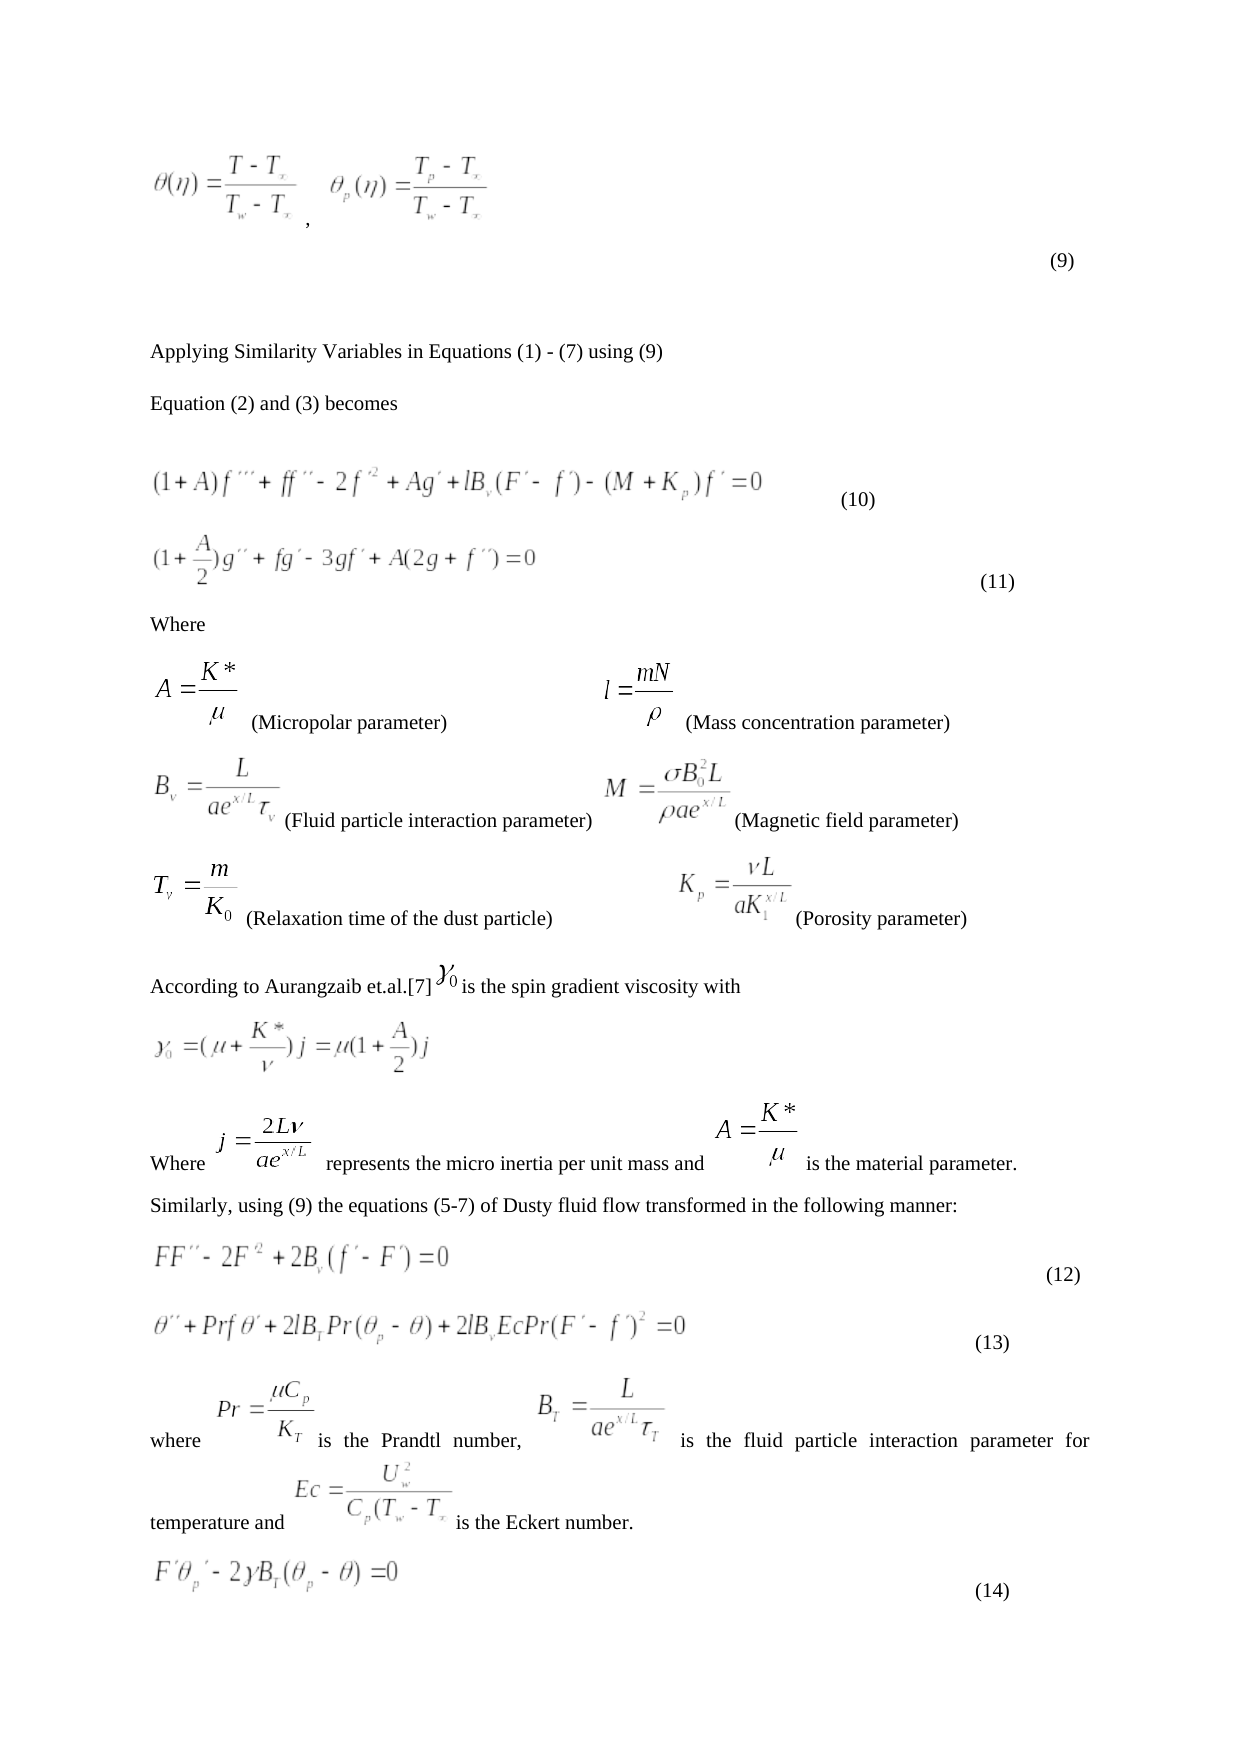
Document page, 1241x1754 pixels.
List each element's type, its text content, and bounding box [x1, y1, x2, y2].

text , [150, 150, 1090, 229]
text Similarly, using (9) the equations (5-7) of Dusty fluid flow transformed in the following manner: [150, 1193, 1090, 1217]
text According to Aurangzaib et.al.[7]is the spin gradient viscosity with [150, 949, 1090, 998]
text (13) [150, 1304, 1090, 1354]
text (11) [150, 529, 1090, 593]
text Applying Similarity Variables in Equations (1) - (7) using (9) [150, 339, 1090, 363]
text where is the Prandtl number, is the fluid particle interaction parameter for temperature and is the Eckert number. [150, 1373, 1090, 1534]
text Where [150, 612, 1090, 636]
text (14) [150, 1552, 1090, 1602]
text Equation (2) and (3) becomes [150, 391, 1090, 414]
text Where represents the micro inertia per unit mass and is the material parameter. [150, 1095, 1090, 1175]
text (Micropolar parameter) (Mass concentration parameter) [150, 654, 1090, 734]
text (9) [150, 248, 1090, 272]
text (Fluid particle interaction parameter) (Magnetic field parameter) [150, 752, 1090, 832]
text (10) [150, 461, 1090, 511]
text (Relaxation time of the dust particle) (Porosity parameter) [150, 851, 1090, 930]
text (12) [150, 1236, 1090, 1286]
